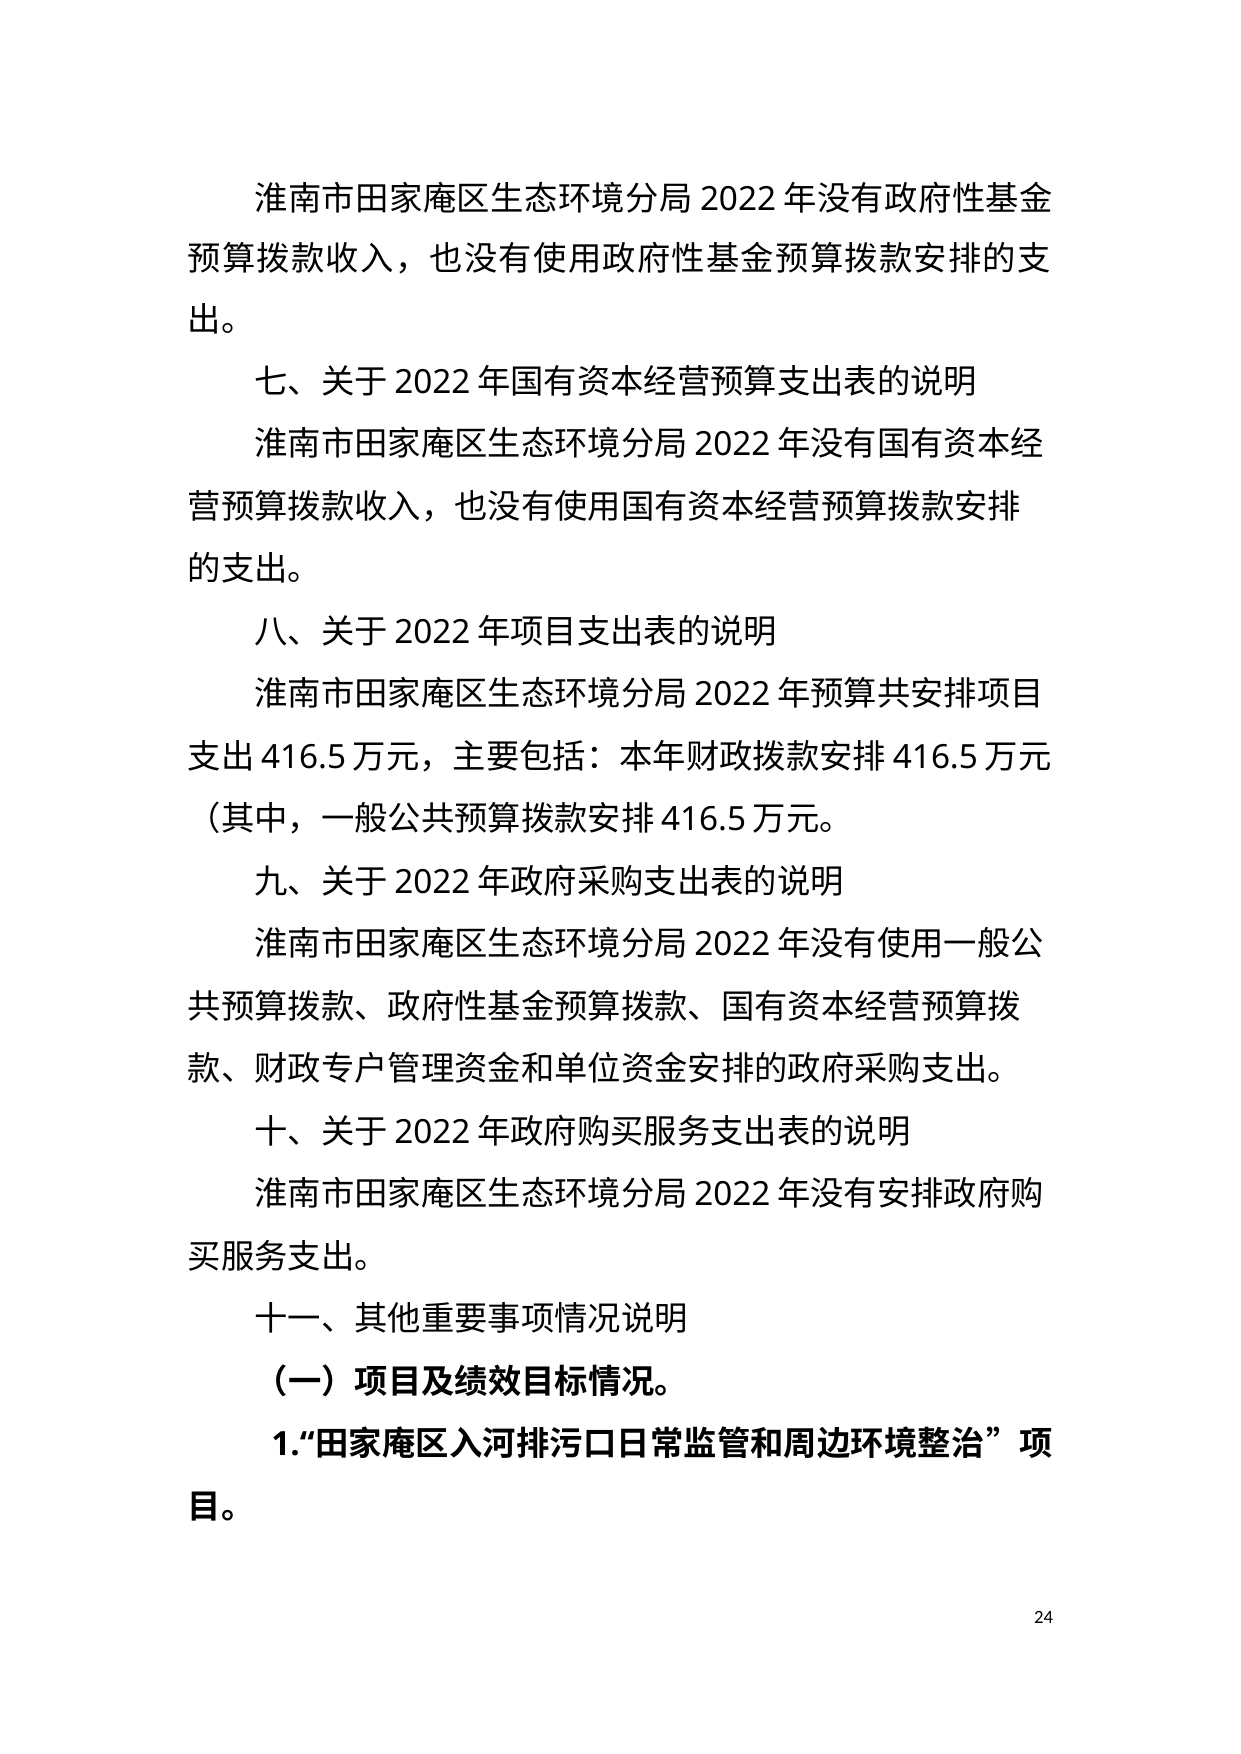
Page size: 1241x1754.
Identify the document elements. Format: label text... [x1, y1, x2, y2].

text 七、关于2022年国有资本经营预算支出表的说明 [187, 343, 1053, 406]
text 淮南市田家庵区生态环境分局2022年没有安排政府购买服务支出。 [187, 1156, 1053, 1281]
text 1.“田家庵区入河排污口日常监管和周边环境整治”项目。 [187, 1406, 1053, 1531]
text 淮南市田家庵区生态环境分局2022年没有政府性基金预算拨款收入，也没有使用政府性基金预算拨款安排的支出。 [187, 162, 1053, 343]
text 淮南市田家庵区生态环境分局2022年预算共安排项目支出416.5万元，主要包括：本年财政拨款安排416.5万元（其中，一般公共预算拨款安排416.5万元。 [187, 656, 1053, 843]
text 九、关于2022年政府采购支出表的说明 [187, 843, 1053, 906]
text 十一、其他重要事项情况说明 [187, 1281, 1053, 1343]
text 淮南市田家庵区生态环境分局2022年没有使用一般公共预算拨款、政府性基金预算拨款、国有资本经营预算拨款、财政专户管理资金和单位资金安排的政府采购支出。 [187, 906, 1053, 1093]
text （一）项目及绩效目标情况。 [187, 1343, 1053, 1406]
text 十、关于2022年政府购买服务支出表的说明 [187, 1093, 1053, 1156]
text 八、关于2022年项目支出表的说明 [187, 593, 1053, 656]
text 淮南市田家庵区生态环境分局2022年没有国有资本经营预算拨款收入，也没有使用国有资本经营预算拨款安排的支出。 [187, 406, 1053, 593]
